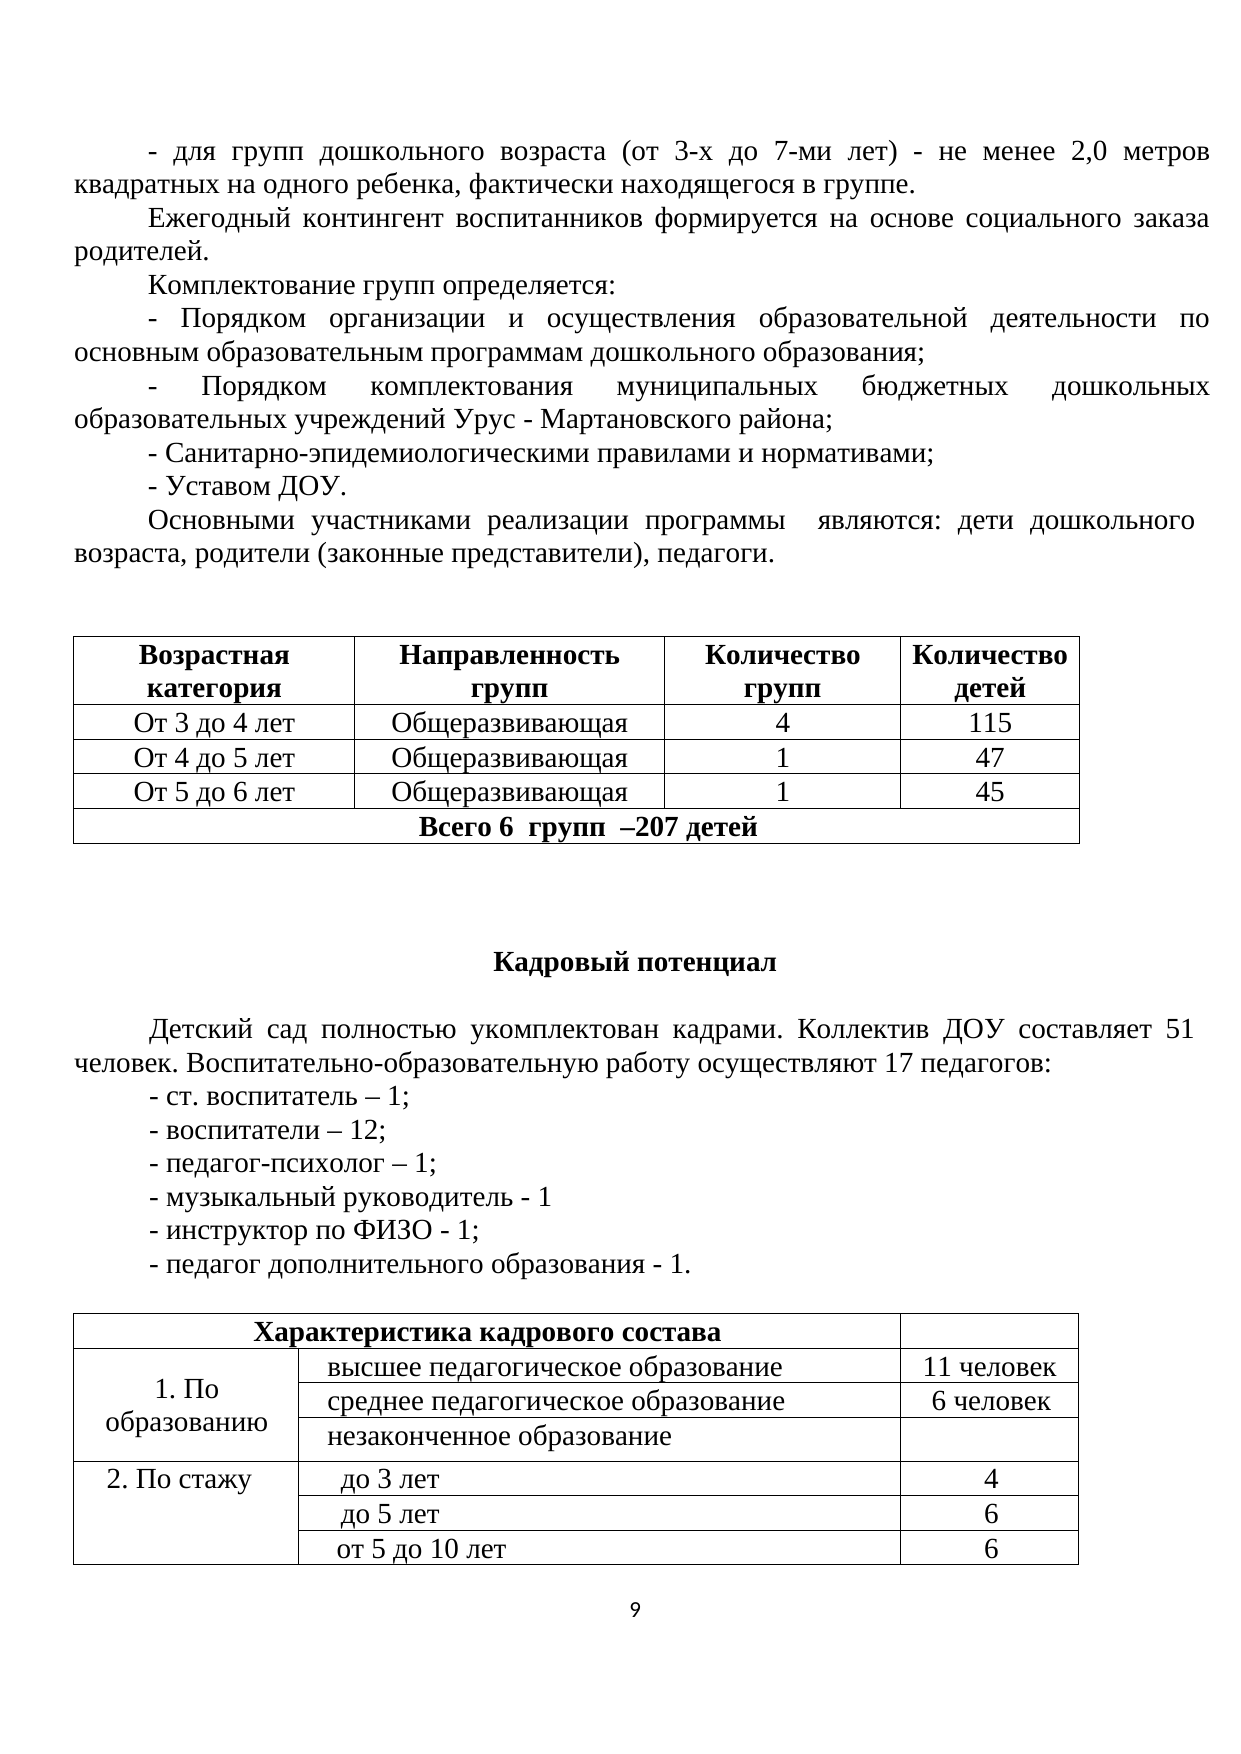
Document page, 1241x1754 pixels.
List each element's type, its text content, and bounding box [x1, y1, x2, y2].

table_cell 1 [665, 740, 900, 773]
table_cell незаконченное образование [299, 1418, 900, 1461]
table_cell до 5 лет [299, 1496, 900, 1530]
table_header Количество детей [901, 637, 1079, 704]
table_cell 4 [665, 705, 900, 739]
table_cell среднее педагогическое образование [299, 1383, 900, 1417]
table_cell 45 [901, 774, 1079, 808]
text - для групп дошкольного возраста (от 3-х до 7-ми лет) - не менее 2,0 метров квадратных на одного ребенка, фактически находящегося в группе. [74, 133, 1211, 200]
table_header Направленность групп [355, 637, 664, 704]
text - инструктор по ФИЗО - 1; [74, 1212, 1196, 1246]
table_header [901, 1314, 1078, 1348]
text - музыкальный руководитель - 1 [74, 1179, 1196, 1212]
text - педагог дополнительного образования - 1. [74, 1246, 1196, 1279]
table_cell до 3 лет [299, 1462, 900, 1495]
table_cell 4 [901, 1462, 1078, 1495]
text - педагог-психолог – 1; [74, 1145, 1196, 1179]
table_cell 1. По образованию [74, 1349, 298, 1461]
table_header Количество групп [665, 637, 900, 704]
text - Порядком комплектования муниципальных бюджетных дошкольных образовательных учреждений Урус - Мартановского района; [74, 368, 1211, 435]
text Комплектование групп определяется: [74, 267, 1211, 301]
table_cell 11 человек [901, 1349, 1078, 1382]
text Ежегодный контингент воспитанников формируется на основе социального заказа родителей. [74, 200, 1211, 267]
text - Порядком организации и осуществления образовательной деятельности по основным образовательным программам дошкольного образования; [74, 301, 1211, 368]
table_cell Общеразвивающая [355, 740, 664, 773]
text Детский сад полностью укомплектован кадрами. Коллектив ДОУ составляет 51 человек. Воспитательно-образовательную работу осуществляют 17 педагогов: [74, 1011, 1196, 1078]
table_cell 2. По стажу [74, 1462, 298, 1564]
table_cell высшее педагогическое образование [299, 1349, 900, 1382]
table_cell 115 [901, 705, 1079, 739]
text Кадровый потенциал [74, 944, 1196, 978]
table_cell [901, 1418, 1078, 1461]
table_header Возрастная категория [74, 637, 354, 704]
text - ст. воспитатель – 1; [74, 1078, 1196, 1112]
table_cell От 4 до 5 лет [74, 740, 354, 773]
text - Уставом ДОУ. [74, 468, 1211, 502]
table_cell 1 [665, 774, 900, 808]
table_header Характеристика кадрового состава [74, 1314, 900, 1348]
table_cell 6 [901, 1496, 1078, 1530]
table_cell Всего 6 групп –207 детей [74, 809, 1079, 842]
table_cell 47 [901, 740, 1079, 773]
text Основными участниками реализации программы являются: дети дошкольного возраста, родители (законные представители), педагоги. [74, 502, 1196, 569]
table_cell Общеразвивающая [355, 774, 664, 808]
table_cell Общеразвивающая [355, 705, 664, 739]
table_cell 6 [901, 1531, 1078, 1564]
text - воспитатели – 12; [74, 1112, 1196, 1145]
table_cell от 5 до 10 лет [299, 1531, 900, 1564]
table_cell 6 человек [901, 1383, 1078, 1417]
text - Санитарно-эпидемиологическими правилами и нормативами; [74, 435, 1211, 468]
table_cell От 3 до 4 лет [74, 705, 354, 739]
table_cell От 5 до 6 лет [74, 774, 354, 808]
